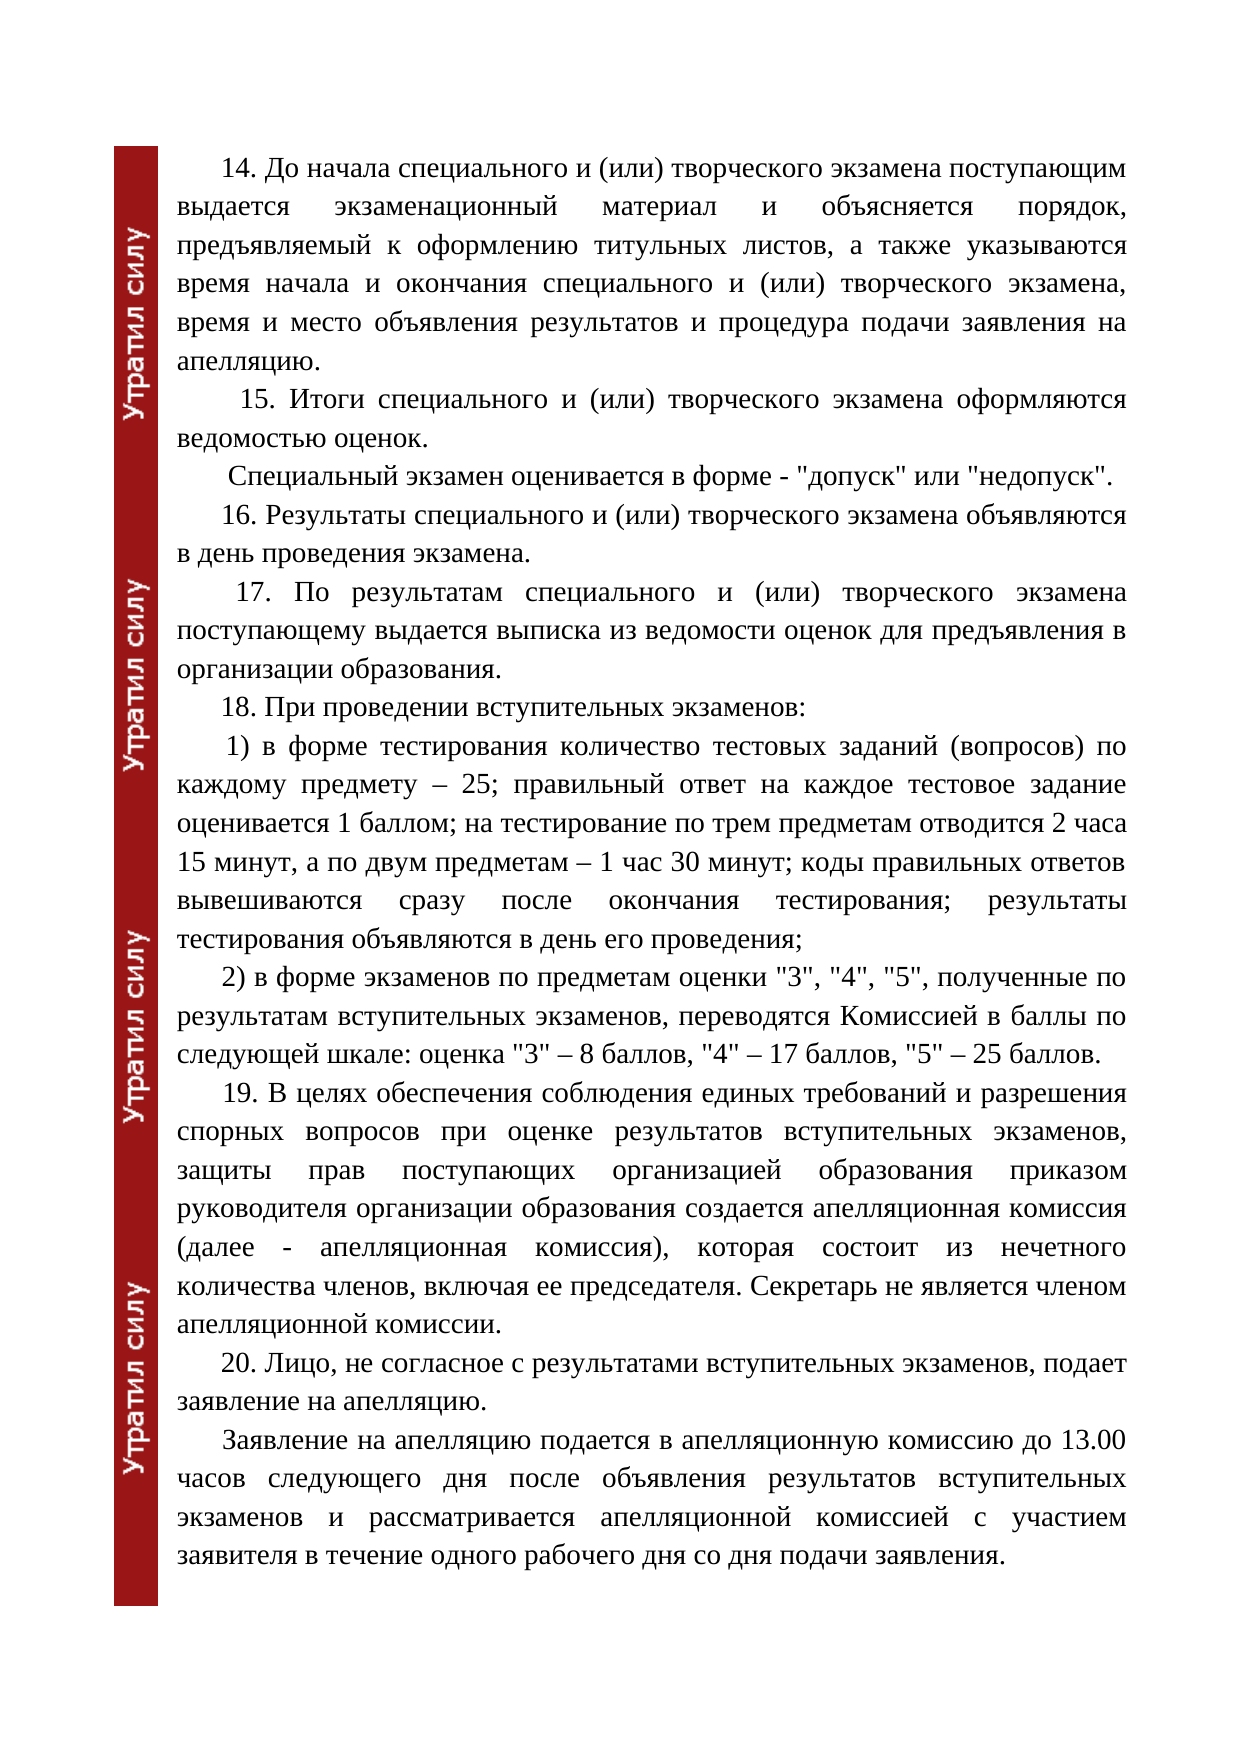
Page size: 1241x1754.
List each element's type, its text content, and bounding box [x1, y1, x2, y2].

picture [114, 453, 158, 458]
picture [114, 1417, 158, 1422]
picture [114, 492, 158, 497]
text 18. При проведении вступительных экзаменов: [112, 689, 1128, 723]
picture [114, 376, 158, 381]
picture [114, 684, 158, 689]
picture [114, 1571, 158, 1606]
text 2) в форме экзаменов по предметам оценки "3", "4", "5", полученные по результатам вступительных экзаменов, переводятся Комиссией в баллы по следующей шкале: оценка "3" – 8 баллов, "4" – 17 баллов, "5" – 25 баллов. [112, 959, 1128, 1070]
picture [114, 723, 158, 728]
picture [114, 1070, 158, 1075]
text Специальный экзамен оценивается в форме - "допуск" или "недопуск". [112, 458, 1128, 492]
picture [114, 569, 158, 574]
text 19. В целях обеспечения соблюдения единых требований и разрешения спорных вопросов при оценке результатов вступительных экзаменов, защиты прав поступающих организацией образования приказом руководителя организации образования создается апелляционная комиссия (далее - апелляционная комиссия), которая состоит из нечетного количества членов, включая ее председателя. Секретарь не является членом апелляционной комиссии. [112, 1075, 1128, 1340]
picture [114, 1340, 158, 1345]
picture [114, 954, 158, 959]
text 17. По результатам специального и (или) творческого экзамена поступающему выдается выписка из ведомости оценок для предъявления в организации образования. [112, 574, 1128, 684]
picture [114, 146, 158, 150]
text 14. До начала специального и (или) творческого экзамена поступающим выдается экзаменационный материал и объясняется порядок, предъявляемый к оформлению титульных листов, а также указываются время начала и окончания специального и (или) творческого экзамена, время и место объявления результатов и процедура подачи заявления на апелляцию. [112, 150, 1128, 376]
text 1) в форме тестирования количество тестовых заданий (вопросов) по каждому предмету – 25; правильный ответ на каждое тестовое задание оценивается 1 баллом; на тестирование по трем предметам отводится 2 часа 15 минут, а по двум предметам – 1 час 30 минут; коды правильных ответов вывешиваются сразу после окончания тестирования; результаты тестирования объявляются в день его проведения; [112, 728, 1128, 954]
text 20. Лицо, не согласное с результатами вступительных экзаменов, подает заявление на апелляцию. [112, 1345, 1128, 1417]
text 16. Результаты специального и (или) творческого экзамена объявляются в день проведения экзамена. [112, 497, 1128, 569]
text Заявление на апелляцию подается в апелляционную комиссию до 13.00 часов следующего дня после объявления результатов вступительных экзаменов и рассматривается апелляционной комиссией с участием заявителя в течение одного рабочего дня со дня подачи заявления. [112, 1422, 1128, 1571]
text 15. Итоги специального и (или) творческого экзамена оформляются ведомостью оценок. [112, 381, 1128, 453]
